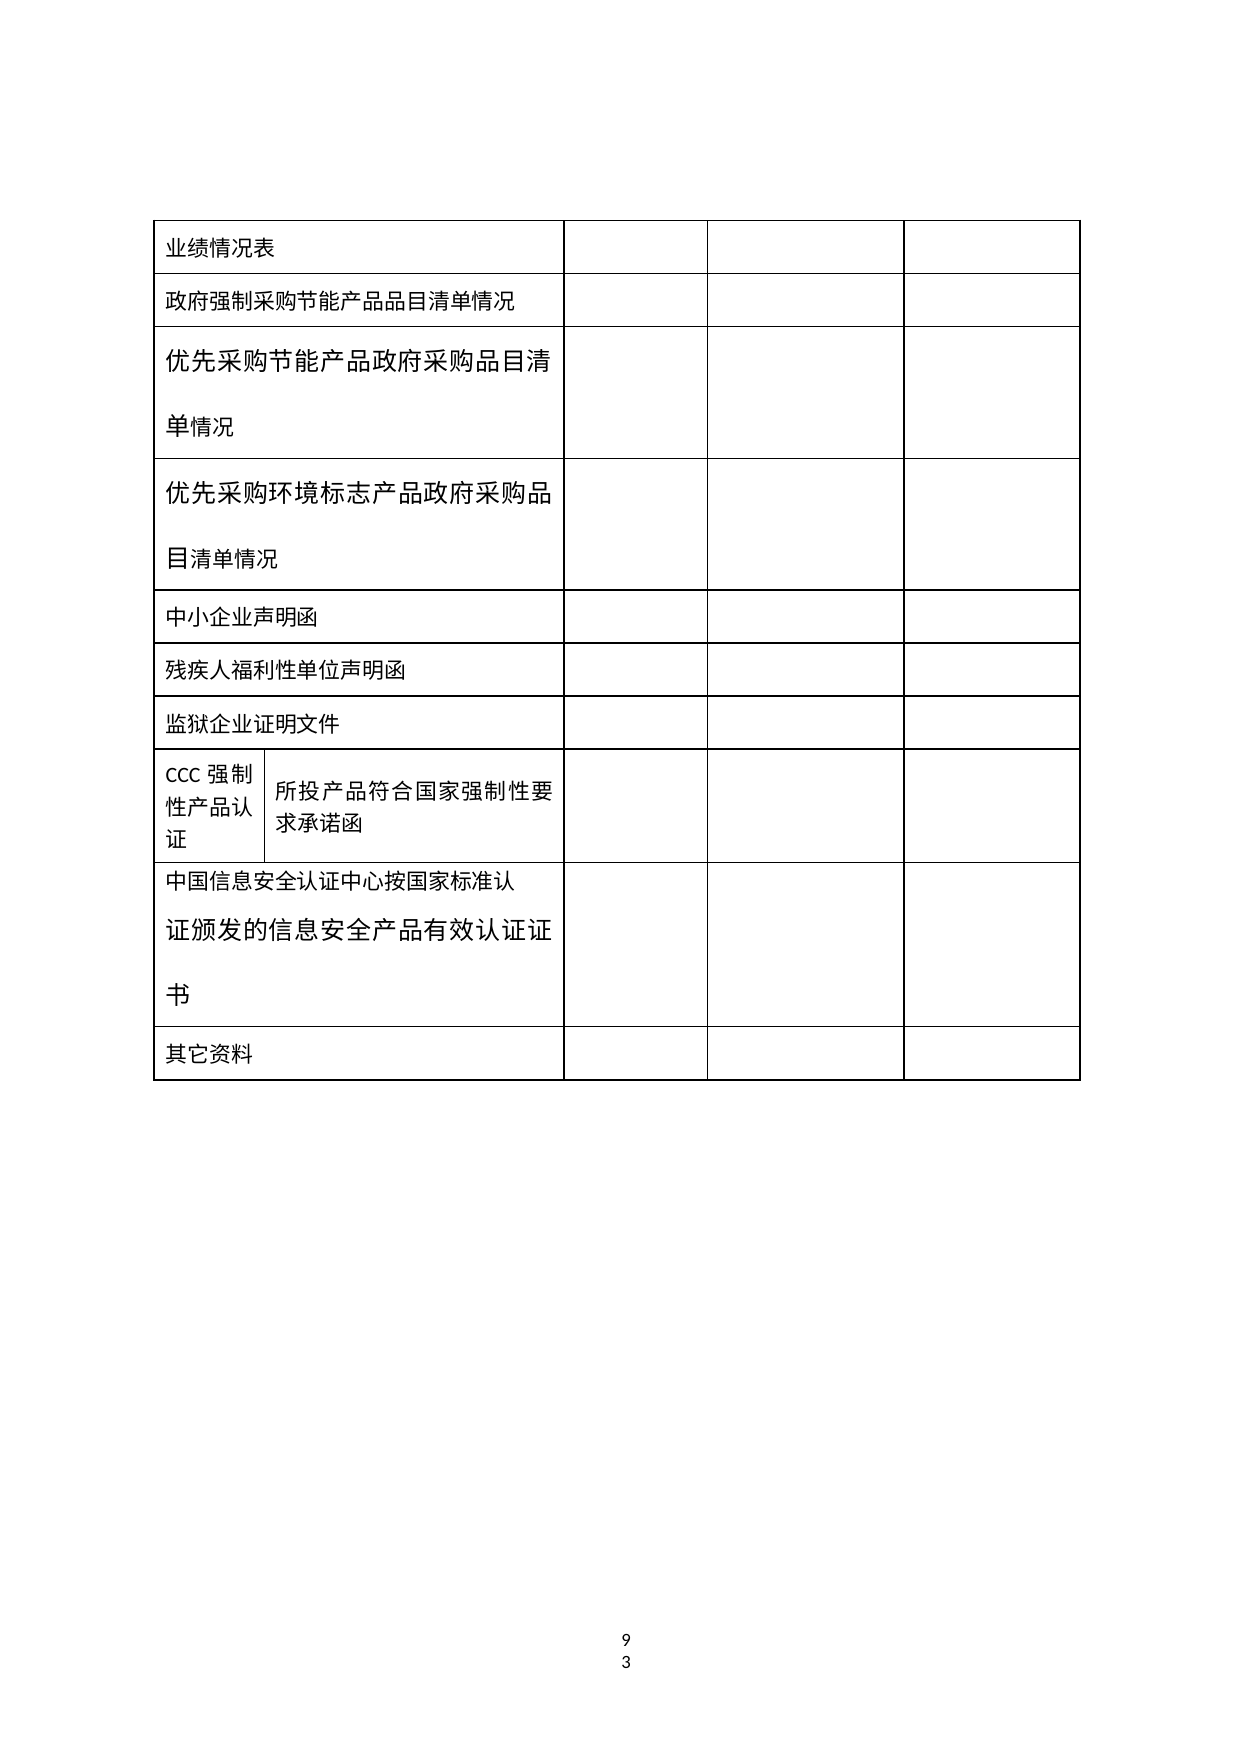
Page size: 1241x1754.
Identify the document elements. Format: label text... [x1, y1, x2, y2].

table_cell 其它资料 [155, 1027, 563, 1079]
table_cell 优先采购环境标志产品政府采购品目清单情况 [155, 459, 563, 589]
table_cell 中小企业声明函 [155, 591, 563, 642]
table_cell [565, 697, 707, 748]
table_cell [708, 327, 903, 457]
table_cell [565, 591, 707, 642]
table_cell [708, 1027, 903, 1079]
table_cell [905, 327, 1079, 457]
table_cell [565, 863, 707, 1026]
table_cell 所投产品符合国家强制性要求承诺函 [265, 750, 563, 862]
table_cell [565, 327, 707, 457]
table_cell [905, 221, 1079, 273]
table_cell 残疾人福利性单位声明函 [155, 644, 563, 695]
table_cell [565, 274, 707, 326]
table_cell [708, 591, 903, 642]
table_cell [708, 863, 903, 1026]
table_cell [905, 863, 1079, 1026]
table_cell [565, 1027, 707, 1079]
table_cell [565, 459, 707, 589]
table_cell [708, 697, 903, 748]
table_cell [708, 221, 903, 273]
table_cell 业绩情况表 [155, 221, 563, 273]
table_cell [708, 750, 903, 862]
table_cell [905, 1027, 1079, 1079]
table_cell [565, 221, 707, 273]
table_cell [565, 644, 707, 695]
table_cell [905, 274, 1079, 326]
table_cell 中国信息安全认证中心按国家标准认 证颁发的信息安全产品有效认证证书 [155, 863, 563, 1026]
table_cell 优先采购节能产品政府采购品目清单情况 [155, 327, 563, 457]
table_cell [905, 697, 1079, 748]
table_cell 监狱企业证明文件 [155, 697, 563, 748]
table_cell [905, 591, 1079, 642]
table_cell [565, 750, 707, 862]
table_cell [905, 750, 1079, 862]
table_cell 政府强制采购节能产品品目清单情况 [155, 274, 563, 326]
table_cell [708, 274, 903, 326]
table_cell CCC强制性产品认证 [155, 750, 264, 862]
table_cell [905, 459, 1079, 589]
table_cell [905, 644, 1079, 695]
table_cell [708, 459, 903, 589]
table_cell [708, 644, 903, 695]
